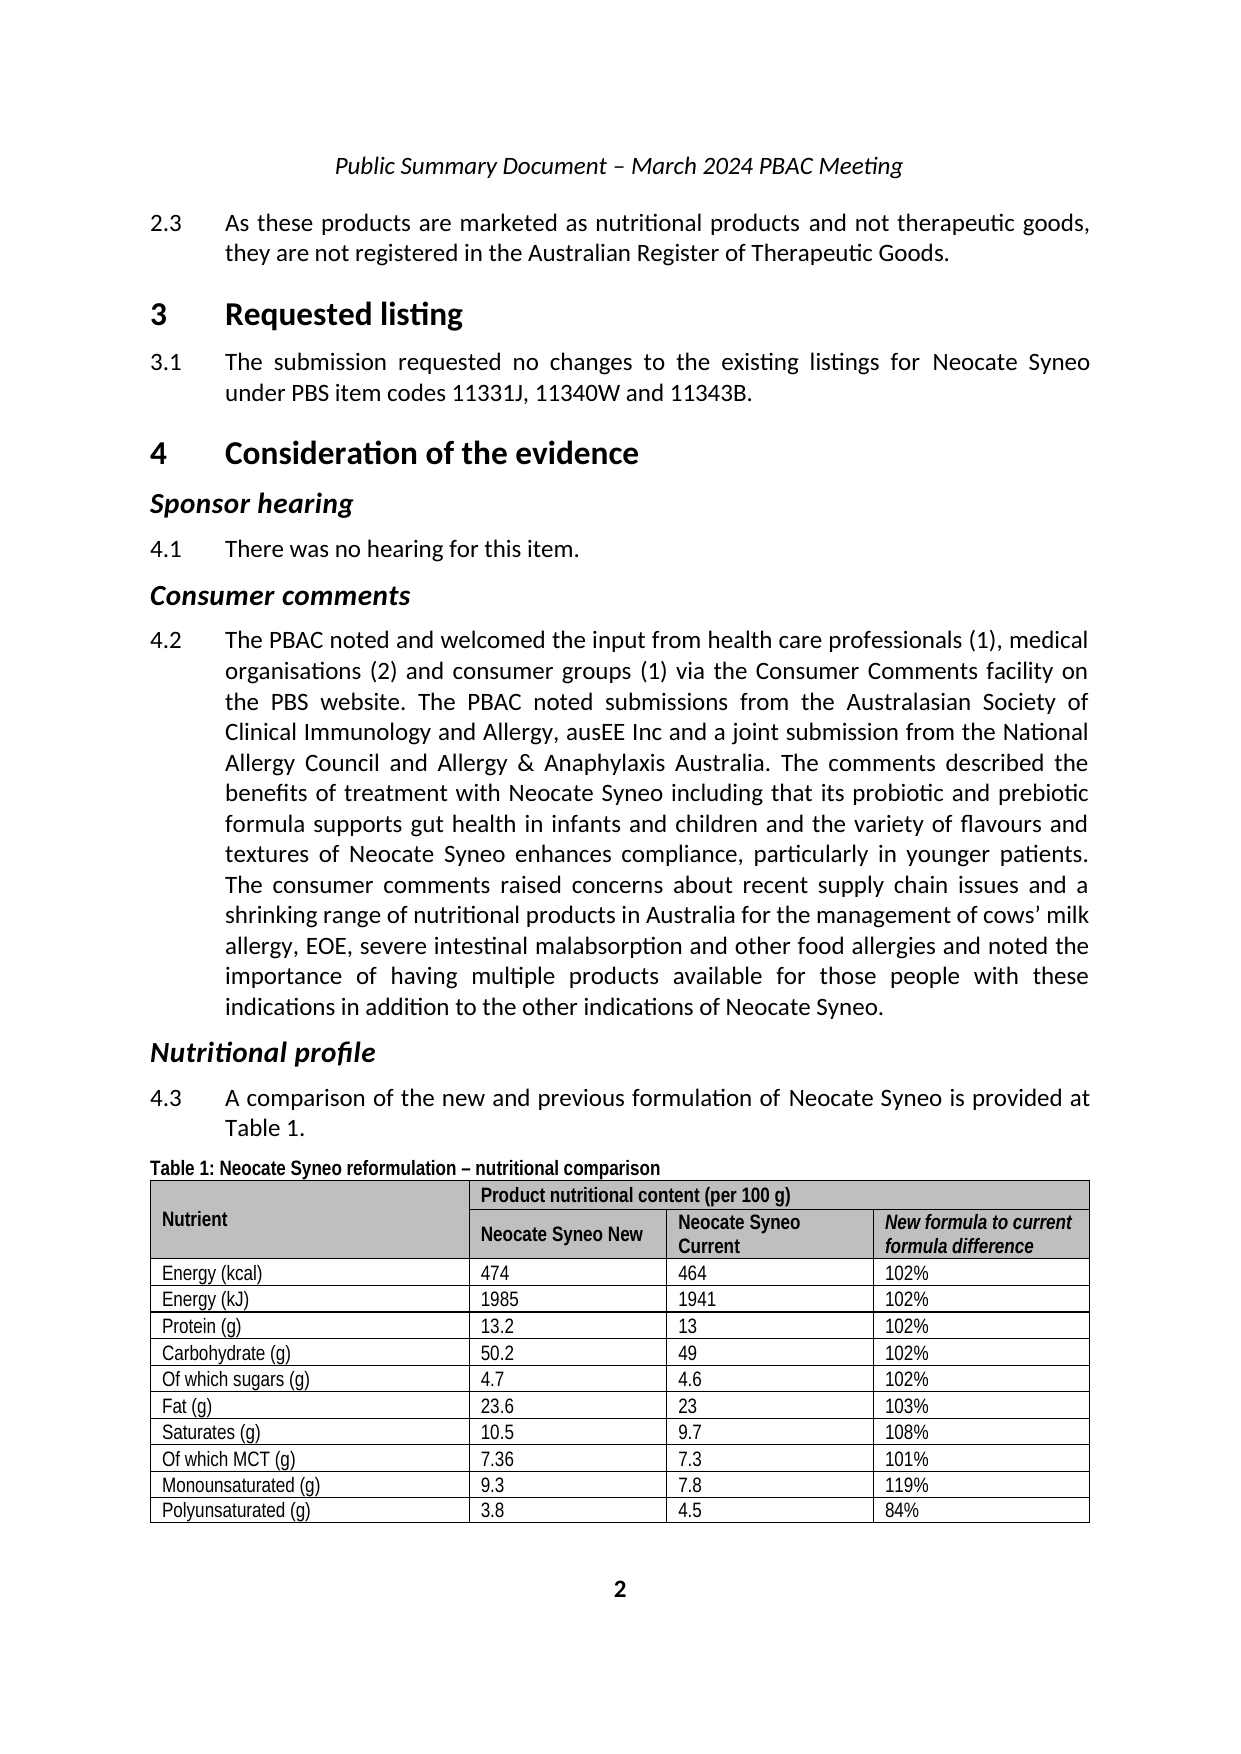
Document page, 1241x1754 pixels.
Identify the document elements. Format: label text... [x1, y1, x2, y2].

text The submission requested no changes to the existing listings for Neocate Syneo under PBS item codes 11331J, 11340W and 11343B. [150, 346, 1090, 407]
table_cell 102% [874, 1366, 1089, 1391]
table_cell 474 [470, 1259, 666, 1285]
table_cell 49 [667, 1339, 873, 1364]
table_cell 3.8 [470, 1498, 666, 1522]
table_cell Protein (g) [151, 1313, 469, 1338]
table_cell 101% [874, 1445, 1089, 1471]
table_cell Neocate Syneo Current [667, 1210, 873, 1258]
table_cell Of which sugars (g) [151, 1366, 469, 1391]
subtitle Requested listing [150, 293, 1090, 334]
table_cell Neocate Syneo New [470, 1210, 666, 1258]
table_cell 102% [874, 1313, 1089, 1338]
table_cell 464 [667, 1259, 873, 1285]
table_cell 9.7 [667, 1419, 873, 1444]
table_cell 4.6 [667, 1366, 873, 1391]
table_cell 23.6 [470, 1392, 666, 1418]
table_cell New formula to current formula difference [874, 1210, 1089, 1258]
table_cell Saturates (g) [151, 1419, 469, 1444]
table_header Product nutritional content (per 100 g) [470, 1181, 1089, 1209]
table_cell 103% [874, 1392, 1089, 1418]
table_cell 7.8 [667, 1472, 873, 1497]
subtitle Sponsor hearing [150, 485, 1090, 521]
table_cell Energy (kJ) [151, 1286, 469, 1311]
text There was no hearing for this item. [150, 533, 1090, 564]
table_cell 1941 [667, 1286, 873, 1311]
text A comparison of the new and previous formulation of Neocate Syneo is provided at Table 1. [150, 1082, 1090, 1143]
table_cell Of which MCT (g) [151, 1445, 469, 1471]
table_cell Carbohydrate (g) [151, 1339, 469, 1364]
table_header Nutrient [151, 1181, 469, 1258]
table_cell 119% [874, 1472, 1089, 1497]
table_cell 7.36 [470, 1445, 666, 1471]
table_cell 108% [874, 1419, 1089, 1444]
table_cell 9.3 [470, 1472, 666, 1497]
table_cell 13 [667, 1313, 873, 1338]
table_cell 84% [874, 1498, 1089, 1522]
table_cell 102% [874, 1339, 1089, 1364]
table_cell 7.3 [667, 1445, 873, 1471]
table_cell 102% [874, 1286, 1089, 1311]
table_cell Polyunsaturated (g) [151, 1498, 469, 1522]
table_cell 4.7 [470, 1366, 666, 1391]
table_cell 50.2 [470, 1339, 666, 1364]
list The PBAC noted and welcomed the input from health care professionals (1), medical organisations (2) and consumer groups (1) via the Consumer Comments facility on the PBS website. The PBAC noted submissions from the Australasian Society of Clinical Immunology and Allergy, ausEE Inc and a joint submission from the National Allergy Council and Allergy & Anaphylaxis Australia. The comments described the benefits of treatment with Neocate Syneo including that its probiotic and prebiotic formula supports gut health in infants and children and the variety of flavours and textures of Neocate Syneo enhances compliance, particularly in younger patients. The consumer comments raised concerns about recent supply chain issues and a shrinking range of nutritional products in Australia for the management of cows’ milk allergy, EOE, severe intestinal malabsorption and other food allergies and noted the importance of having multiple products available for those people with these indications in addition to the other indications of Neocate Syneo. [150, 625, 1090, 1021]
subtitle Consumer comments [150, 577, 1090, 612]
table_cell 1985 [470, 1286, 666, 1311]
table_cell 13.2 [470, 1313, 666, 1338]
table_cell 4.5 [667, 1498, 873, 1522]
table_cell 10.5 [470, 1419, 666, 1444]
table_cell Monounsaturated (g) [151, 1472, 469, 1497]
table_cell Fat (g) [151, 1392, 469, 1418]
table_cell 102% [874, 1259, 1089, 1285]
text As these products are marketed as nutritional products and not therapeutic goods, they are not registered in the Australian Register of Therapeutic Goods. [150, 207, 1090, 268]
subtitle Consideration of the evidence [150, 432, 1090, 473]
table_cell Energy (kcal) [151, 1259, 469, 1285]
table_cell 23 [667, 1392, 873, 1418]
subtitle Nutritional profile [150, 1034, 1090, 1069]
